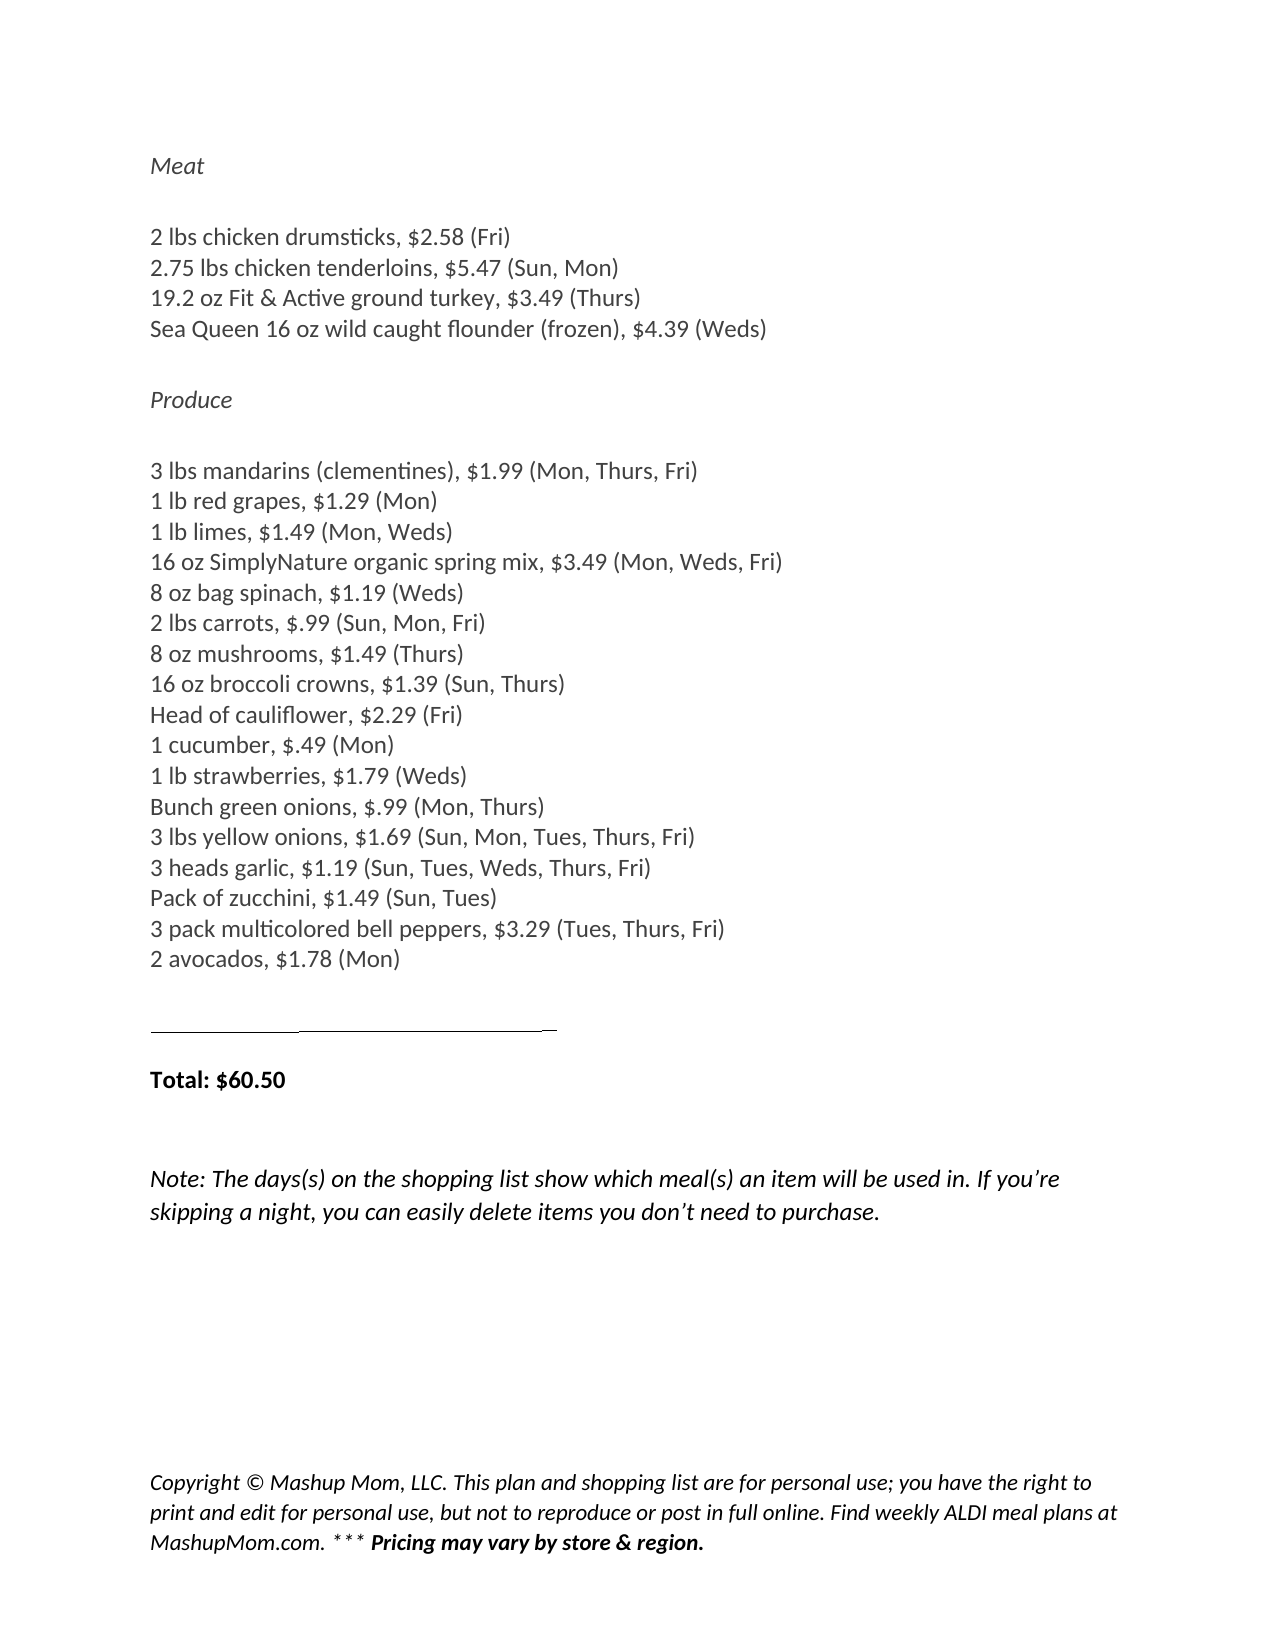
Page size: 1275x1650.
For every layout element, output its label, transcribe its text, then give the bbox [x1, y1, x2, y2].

text Meat [150, 150, 1125, 181]
text Produce [150, 384, 1125, 414]
text 3 lbs mandarins (clementines), $1.99 (Mon, Thurs, Fri) 1 lb red grapes, $1.29 (Mon) 1 lb limes, $1.49 (Mon, Weds) 16 oz SimplyNature organic spring mix, $3.49 (Mon, Weds, Fri) 8 oz bag spinach, $1.19 (Weds) 2 lbs carrots, $.99 (Sun, Mon, Fri) 8 oz mushrooms, $1.49 (Thurs) 16 oz broccoli crowns, $1.39 (Sun, Thurs) Head of cauliflower, $2.29 (Fri) 1 cucumber, $.49 (Mon) 1 lb strawberries, $1.79 (Weds) Bunch green onions, $.99 (Mon, Thurs) 3 lbs yellow onions, $1.69 (Sun, Mon, Tues, Thurs, Fri) 3 heads garlic, $1.19 (Sun, Tues, Weds, Thurs, Fri) Pack of zucchini, $1.49 (Sun, Tues) 3 pack multicolored bell peppers, $3.29 (Tues, Thurs, Fri) 2 avocados, $1.78 (Mon) [150, 455, 1125, 974]
text Note: The days(s) on the shopping list show which meal(s) an item will be used in. If you’re skipping a night, you can easily delete items you don’t need to purchase. [150, 1163, 1125, 1227]
text 2 lbs chicken drumsticks, $2.58 (Fri) 2.75 lbs chicken tenderloins, $5.47 (Sun, Mon) 19.2 oz Fit & Active ground turkey, $3.49 (Thurs) Sea Queen 16 oz wild caught flounder (frozen), $4.39 (Weds) [150, 221, 1125, 343]
text Total: $60.50 [150, 1064, 1125, 1094]
